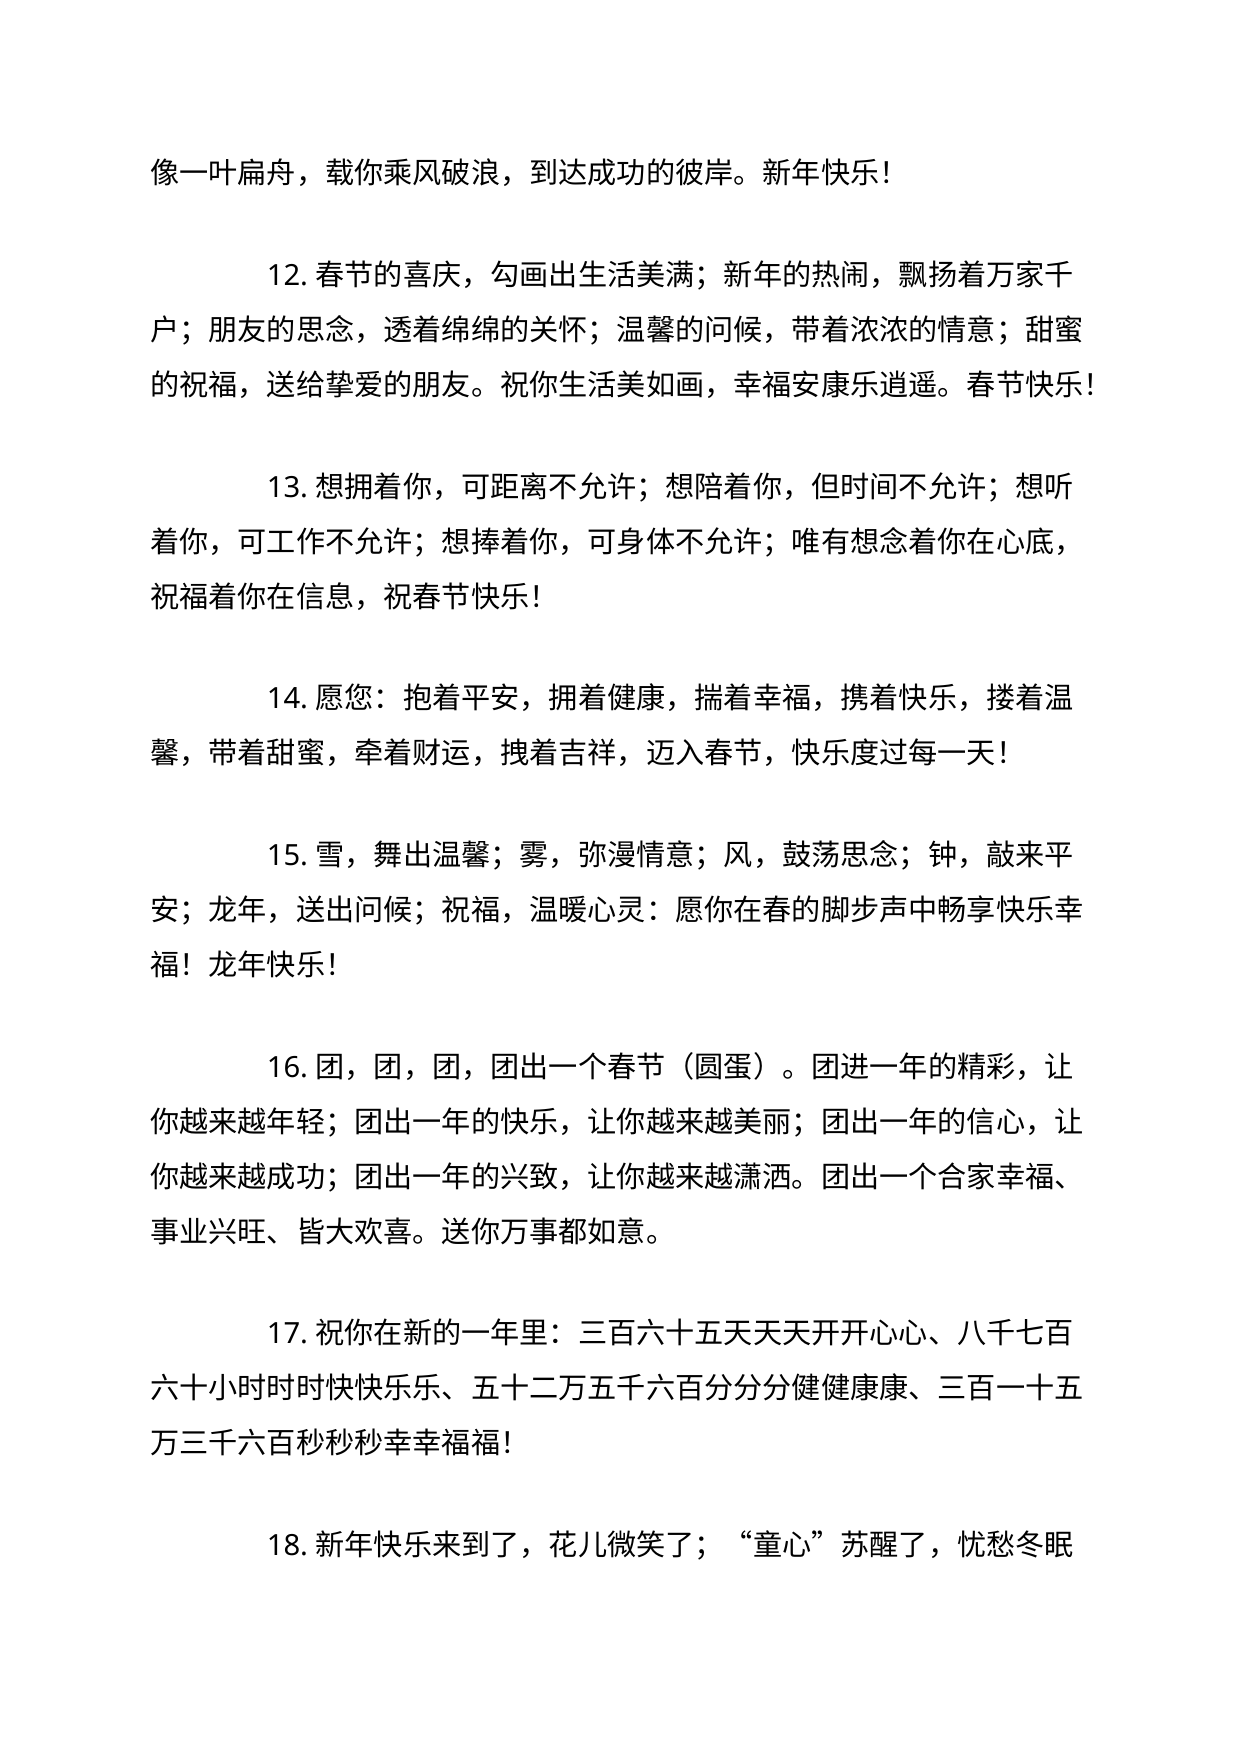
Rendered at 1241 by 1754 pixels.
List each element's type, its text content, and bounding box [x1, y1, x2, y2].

text 14. 愿您：抱着平安，拥着健康，揣着幸福，携着快乐，搂着温馨，带着甜蜜，牵着财运，拽着吉祥，迈入春节，快乐度过每一天！ [150, 675, 1090, 772]
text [150, 1522, 1090, 1564]
text 17. 祝你在新的一年里：三百六十五天天天开开心心、八千七百六十小时时时快快乐乐、五十二万五千六百分分分健健康康、三百一十五万三千六百秒秒秒幸幸福福！ [150, 1310, 1090, 1462]
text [150, 150, 1090, 192]
text 13. 想拥着你，可距离不允许；想陪着你，但时间不允许；想听着你，可工作不允许；想捧着你，可身体不允许；唯有想念着你在心底，祝福着你在信息，祝春节快乐！ [150, 463, 1090, 616]
text 16. 团，团，团，团出一个春节（圆蛋）。团进一年的精彩，让你越来越年轻；团出一年的快乐，让你越来越美丽；团出一年的信心，让你越来越成功；团出一年的兴致，让你越来越潇洒。团出一个合家幸福、事业兴旺、皆大欢喜。送你万事都如意。 [150, 1043, 1090, 1251]
text 15. 雪，舞出温馨；雾，弥漫情意；风，鼓荡思念；钟，敲来平安；龙年，送出问候；祝福，温暖心灵：愿你在春的脚步声中畅享快乐幸福！龙年快乐！ [150, 832, 1090, 984]
text 12. 春节的喜庆，勾画出生活美满；新年的热闹，飘扬着万家千户；朋友的思念，透着绵绵的关怀；温馨的问候，带着浓浓的情意；甜蜜的祝福，送给挚爱的朋友。祝你生活美如画，幸福安康乐逍遥。春节快乐！ [150, 252, 1090, 404]
